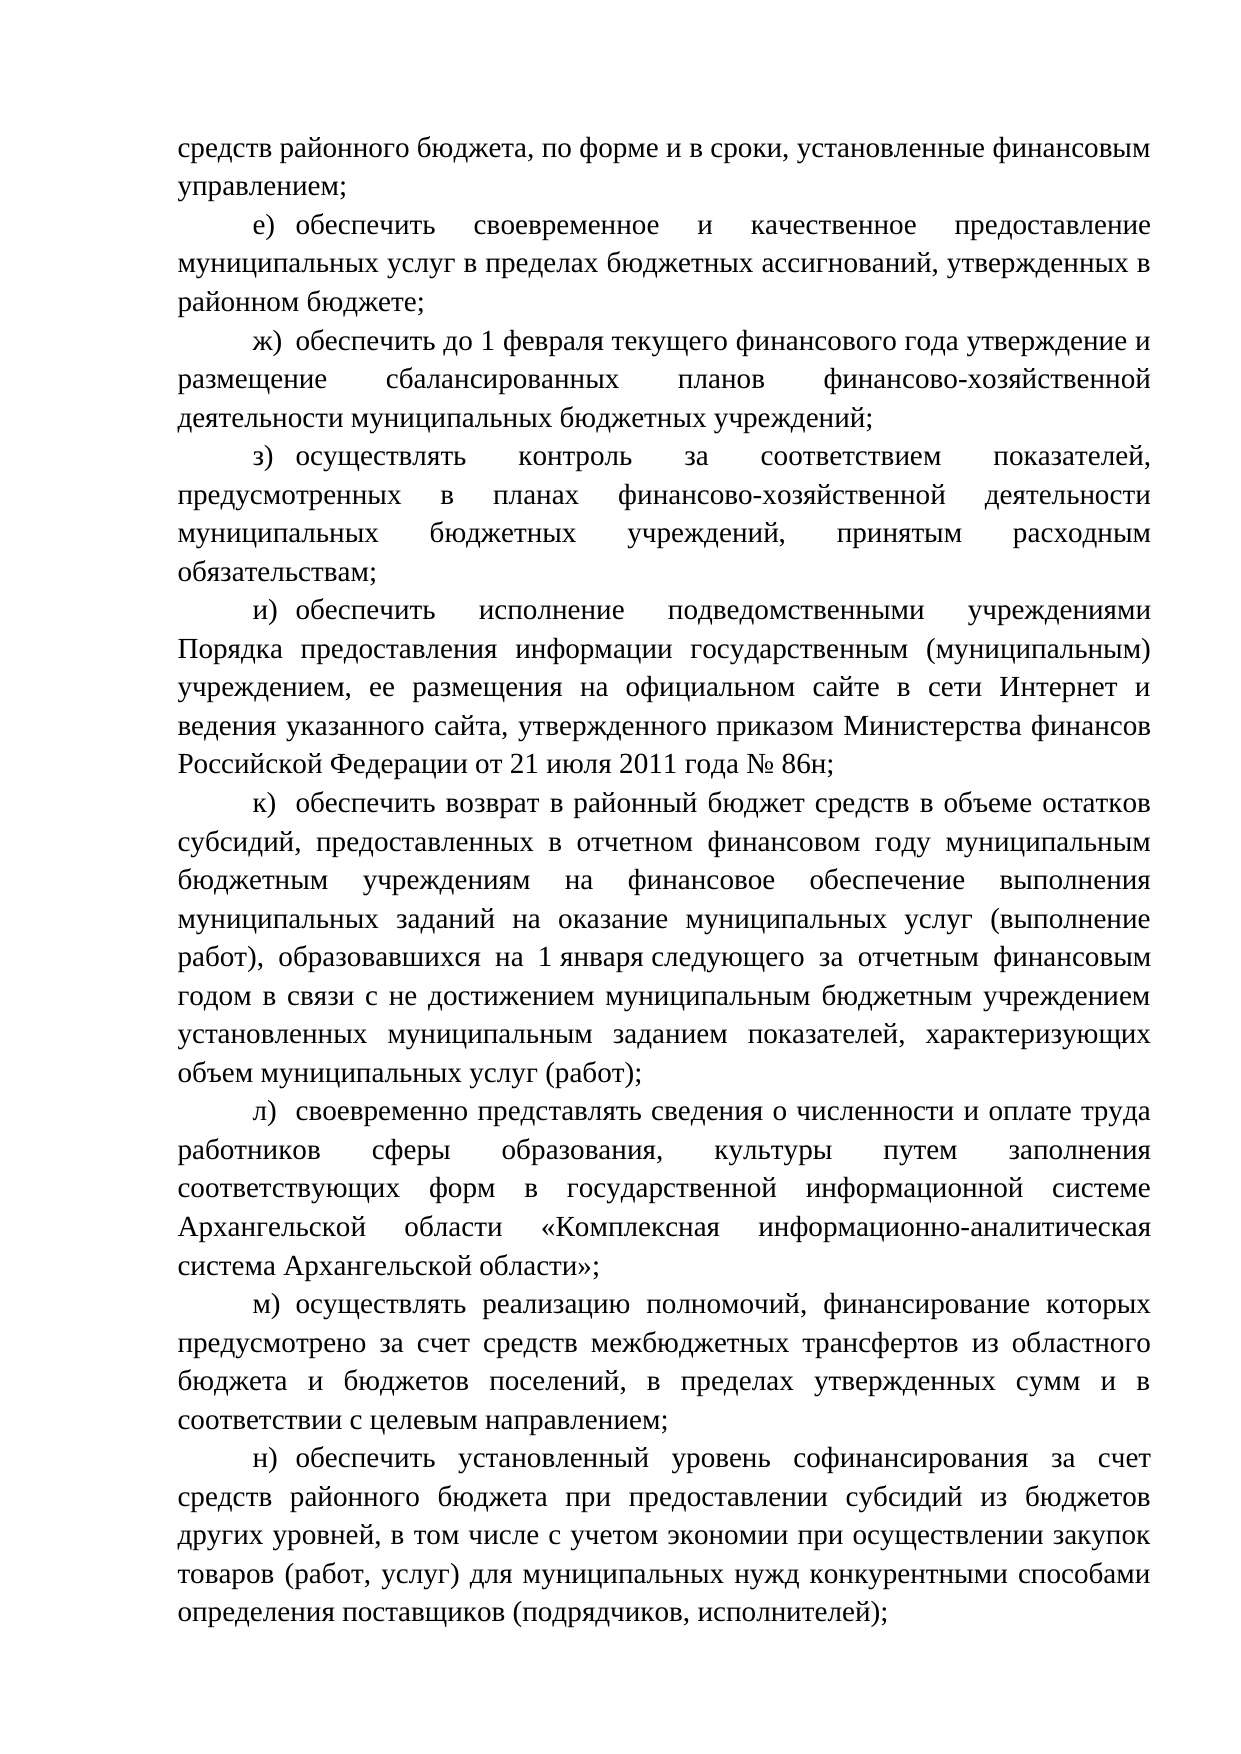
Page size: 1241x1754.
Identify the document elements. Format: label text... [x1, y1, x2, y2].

text к) обеспечить возврат в районный бюджет средств в объеме остатков субсидий, предоставленных в отчетном финансовом году муниципальным бюджетным учреждениям на финансовое обеспечение выполнения муниципальных заданий на оказание муниципальных услуг (выполнение работ), образовавшихся на 1 января следующего за отчетным финансовым годом в связи с не достижением муниципальным бюджетным учреждением установленных муниципальным заданием показателей, характеризующих объем муниципальных услуг (работ); [177, 785, 1152, 1088]
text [177, 130, 1152, 202]
text з) осуществлять контроль за соответствием показателей, предусмотренных в планах финансово-хозяйственной деятельности муниципальных бюджетных учреждений, принятым расходным обязательствам; [177, 438, 1152, 587]
text л) своевременно представлять сведения о численности и оплате труда работников сферы образования, культуры путем заполнения соответствующих форм в государственной информационной системе Архангельской области «Комплексная информационно-аналитическая система Архангельской области»; [177, 1093, 1152, 1281]
text е) обеспечить своевременное и качественное предоставление муниципальных услуг в пределах бюджетных ассигнований, утвержденных в районном бюджете; [177, 207, 1152, 318]
text и) обеспечить исполнение подведомственными учреждениями Порядка предоставления информации государственным (муниципальным) учреждением, ее размещения на официальном сайте в сети Интернет и ведения указанного сайта, утвержденного приказом Министерства финансов Российской Федерации от 21 июля 2011 года № 86н; [177, 592, 1152, 780]
text н) обеспечить установленный уровень софинансирования за счет средств районного бюджета при предоставлении субсидий из бюджетов других уровней, в том числе с учетом экономии при осуществлении закупок товаров (работ, услуг) для муниципальных нужд конкурентными способами определения поставщиков (подрядчиков, исполнителей); [177, 1440, 1152, 1628]
text ж) обеспечить до 1 февраля текущего финансового года утверждение и размещение сбалансированных планов финансово-хозяйственной деятельности муниципальных бюджетных учреждений; [177, 323, 1152, 433]
text м) осуществлять реализацию полномочий, финансирование которых предусмотрено за счет средств межбюджетных трансфертов из областного бюджета и бюджетов поселений, в пределах утвержденных сумм и в соответствии с целевым направлением; [177, 1286, 1152, 1435]
